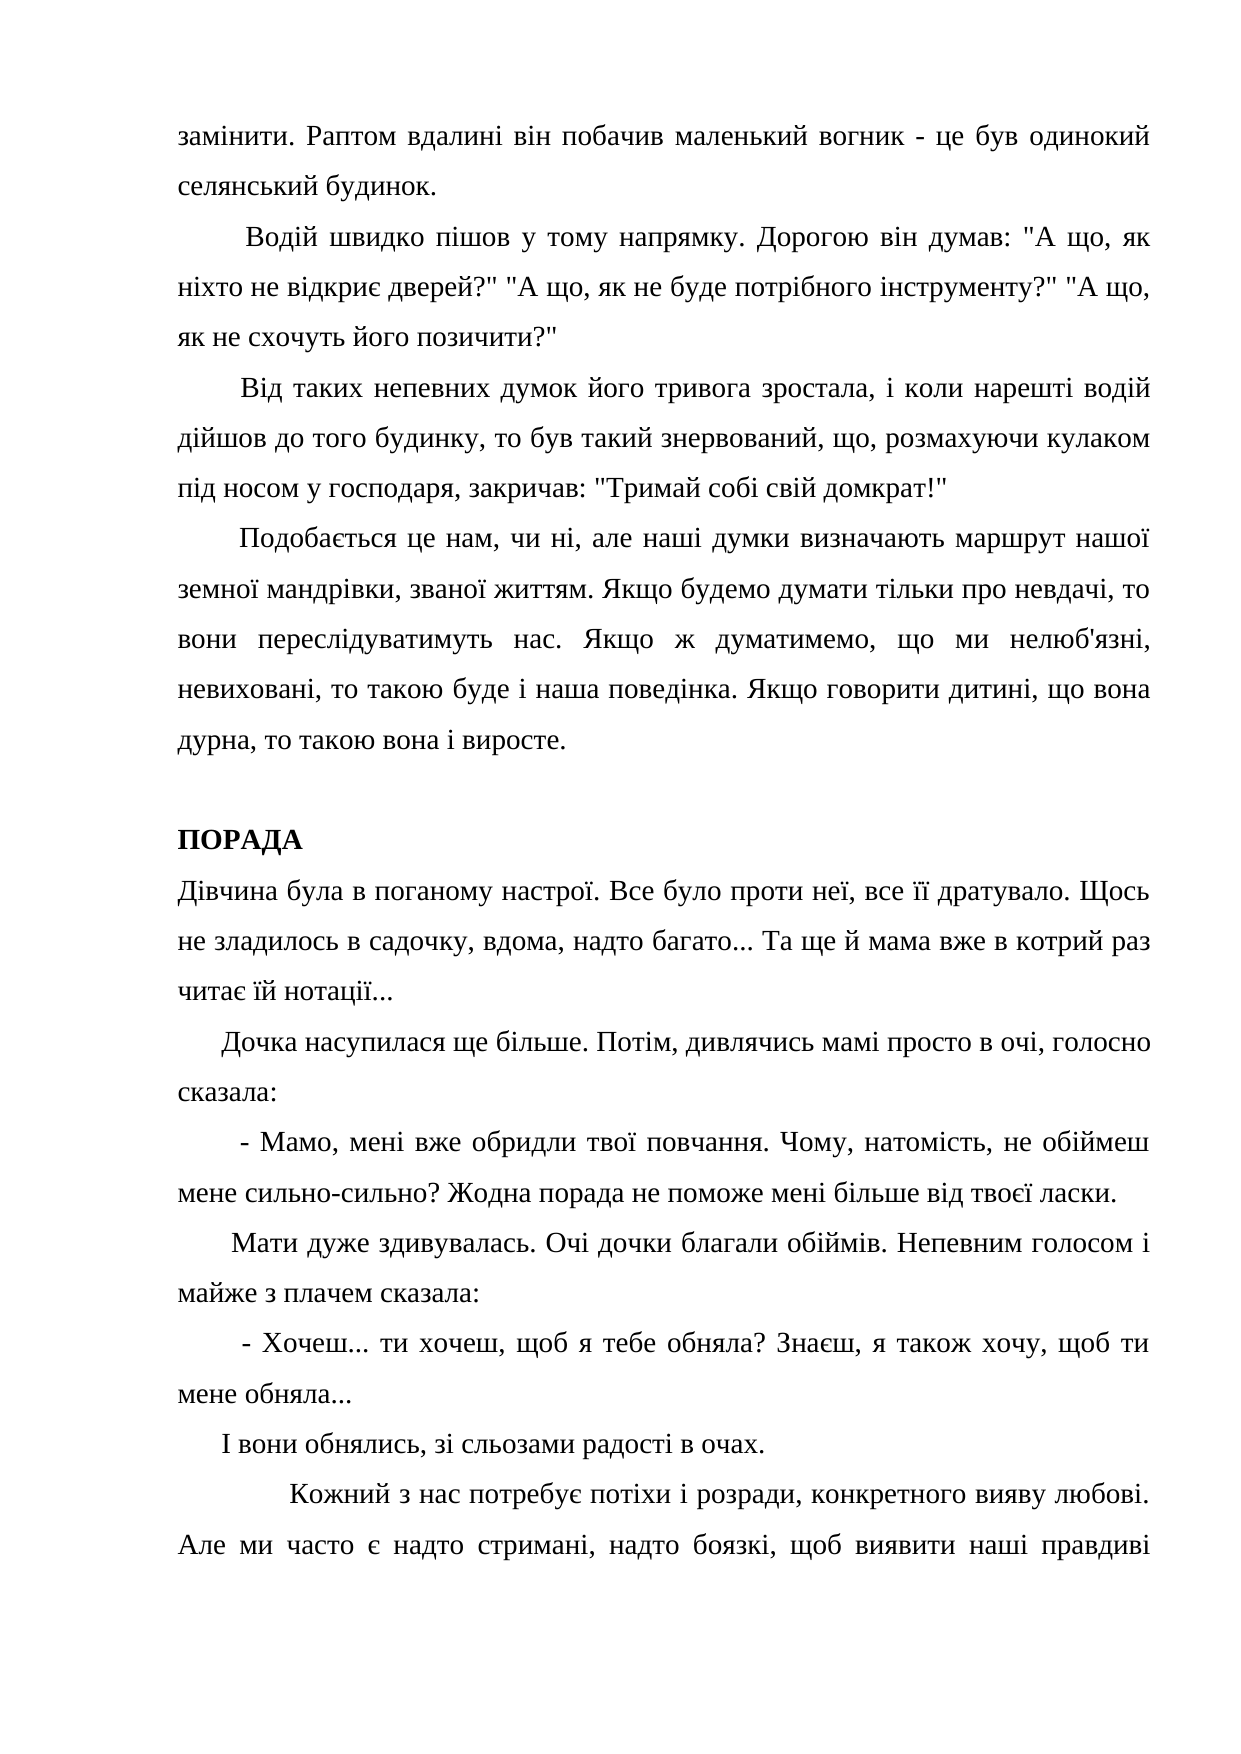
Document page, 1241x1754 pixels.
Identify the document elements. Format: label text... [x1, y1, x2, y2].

text Водій швидко пішов у тому напрямку. Дорогою він думав: "А що, як ніхто не відкриє дверей?" "А що, як не буде потрібного інструменту?" "А що, як не схочуть його позичити?" [177, 219, 1152, 353]
text - Мамо, мені вже обридли твої повчання. Чому, натомість, не обіймеш мене сильно-сильно? Жодна порада не поможе мені більше від твоєї ласки. [177, 1124, 1152, 1208]
text Від таких непевних думок його тривога зростала, і коли нарешті водій дійшов до того будинку, то був такий знервований, що, розмахуючи кулаком під носом у господаря, закричав: "Тримай собі свій домкрат!" [177, 370, 1152, 504]
text І вони обнялись, зі сльозами радості в очах. [177, 1426, 1152, 1460]
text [177, 118, 1152, 202]
text - Хочеш... ти хочеш, щоб я тебе обняла? Знаєш, я також хочу, щоб ти мене обняла... [177, 1326, 1152, 1409]
text Подобається це нам, чи ні, але наші думки визначають маршрут нашої земної мандрівки, званої життям. Якщо будемо думати тільки про невдачі, то вони переслідуватимуть нас. Якщо ж думатимемо, що ми нелюб'язні, невиховані, то такою буде і наша поведінка. Якщо говорити дитині, що вона дурна, то такою вона і виросте. [177, 521, 1152, 755]
text Мати дуже здивувалась. Очі дочки благали обіймів. Непевним голосом і майже з плачем сказала: [177, 1225, 1152, 1309]
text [177, 1477, 1152, 1560]
text Дочка насупилася ще більше. Потім, дивлячись мамі просто в очі, голосно сказала: [177, 1024, 1152, 1108]
text ПОРАДА [177, 822, 1152, 856]
text Дівчина була в поганому настрої. Все було проти неї, все її дратувало. Щось не зладилось в садочку, вдома, надто багато... Та ще й мама вже в котрий раз читає їй нотації... [177, 873, 1152, 1007]
